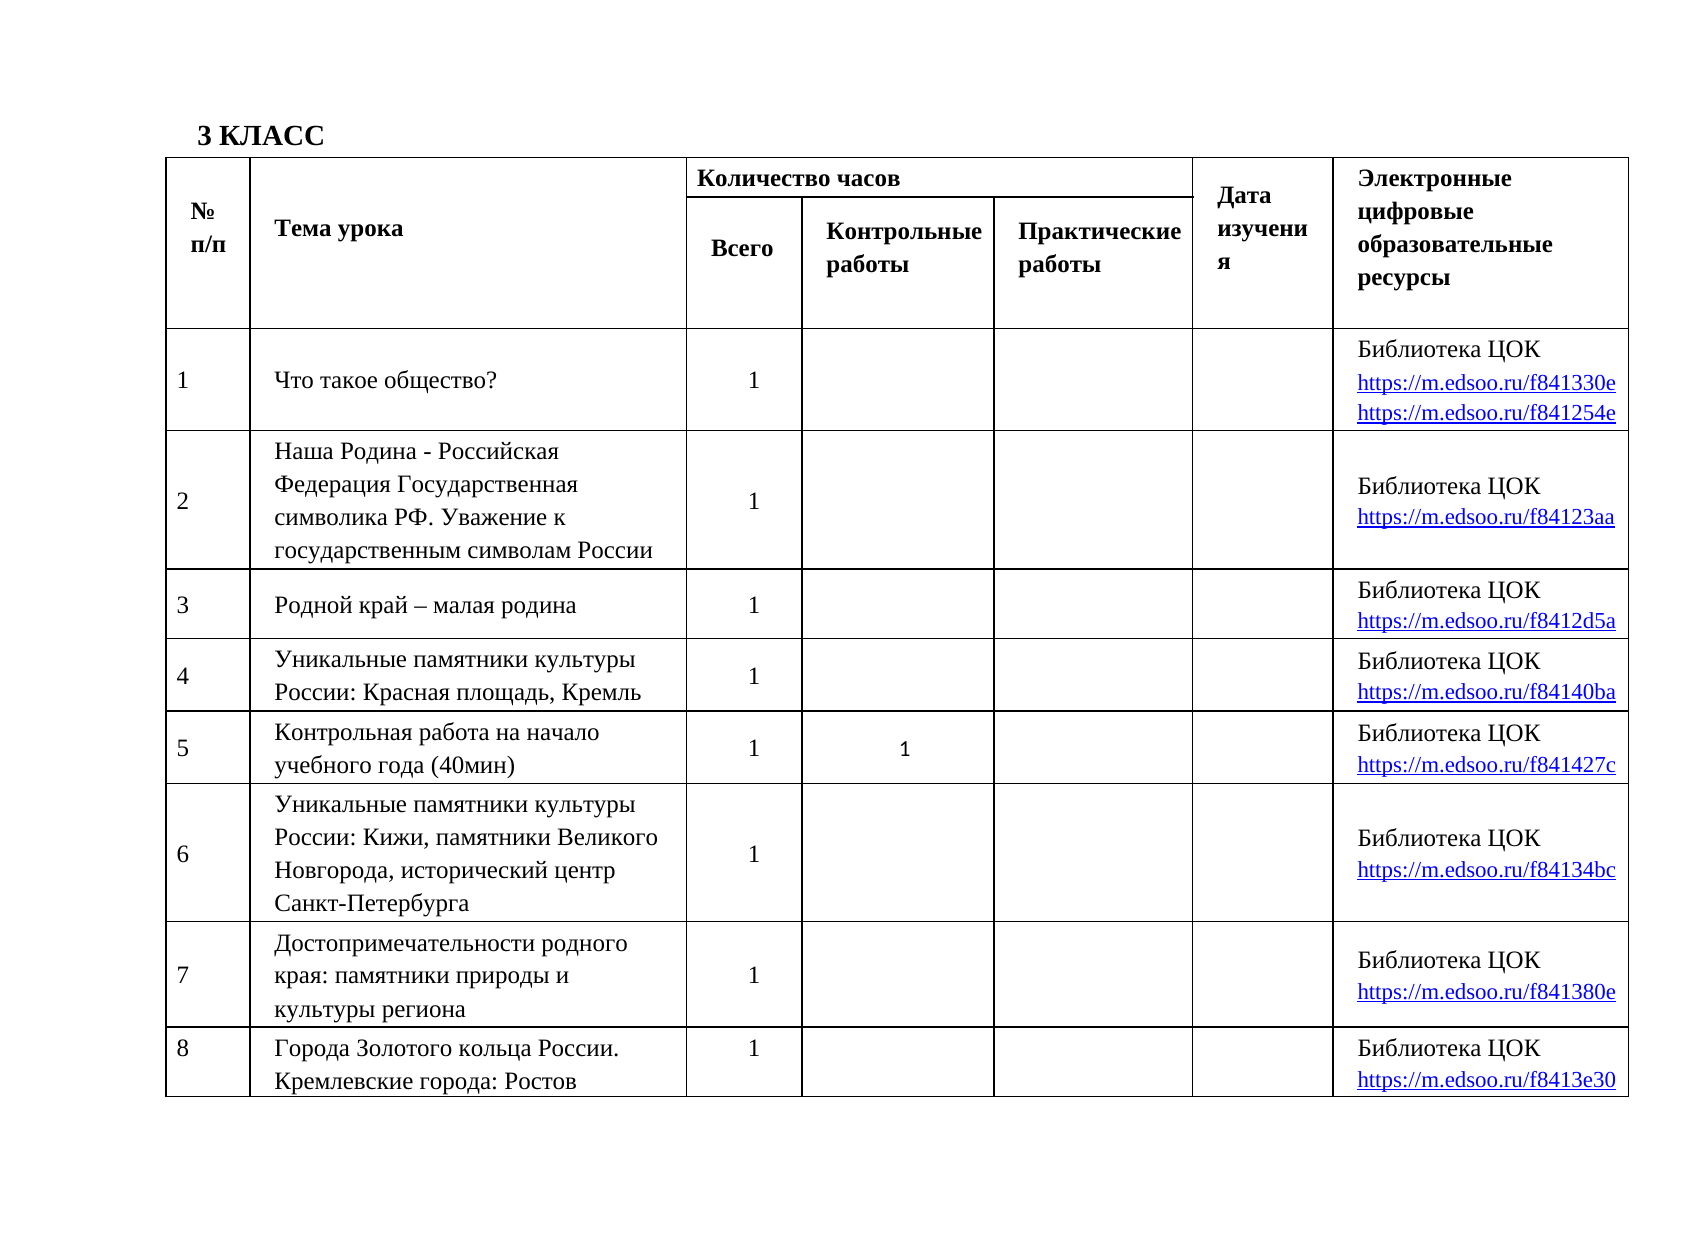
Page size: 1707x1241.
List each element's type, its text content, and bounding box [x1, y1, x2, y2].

table_cell Библиотека ЦОК https://m.edsoo.ru/f841380e [1334, 922, 1628, 1026]
table_cell Родной край – малая родина [251, 570, 686, 638]
table_cell [995, 922, 1192, 1026]
table_cell Наша Родина - Российская Федерация Государственная символика РФ. Уважение к государственным символам России [251, 431, 686, 568]
table_cell [803, 570, 993, 638]
table_cell [1193, 922, 1332, 1026]
table_header Электронные цифровые образовательные ресурсы [1334, 158, 1628, 327]
table_cell 2 [167, 431, 249, 568]
table_cell Контрольная работа на начало учебного года (40мин) [251, 712, 686, 782]
table_cell Библиотека ЦОК https://m.edsoo.ru/f841330e https://m.edsoo.ru/f841254e [1334, 329, 1628, 429]
table_header Количество часов [687, 158, 1192, 196]
table_cell [1193, 431, 1332, 568]
table_cell 7 [167, 922, 249, 1026]
table_cell Библиотека ЦОК https://m.edsoo.ru/f84134bc [1334, 784, 1628, 921]
table_cell 3 [167, 570, 249, 638]
table_cell [1193, 639, 1332, 710]
table_cell [995, 784, 1192, 921]
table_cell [1334, 1028, 1628, 1096]
table_cell Достопримечательности родного края: памятники природы и культуры региона [251, 922, 686, 1026]
table_cell [803, 431, 993, 568]
table_cell [1193, 1028, 1332, 1096]
table_header Дата изучения [1193, 158, 1332, 327]
table_cell 1 [687, 712, 801, 782]
table_cell Всего [687, 198, 801, 327]
table_cell [803, 784, 993, 921]
table_cell 1 [687, 1028, 801, 1096]
table_cell 1 [803, 712, 993, 782]
table_cell [803, 1028, 993, 1096]
table_cell 1 [167, 329, 249, 429]
table_cell [995, 1028, 1192, 1096]
table_cell Библиотека ЦОК https://m.edsoo.ru/f84123aa [1334, 431, 1628, 568]
table_cell Уникальные памятники культуры России: Красная площадь, Кремль [251, 639, 686, 710]
table_cell Библиотека ЦОК https://m.edsoo.ru/f84140ba [1334, 639, 1628, 710]
table_cell [1193, 570, 1332, 638]
table_cell 1 [687, 431, 801, 568]
table_cell 1 [687, 784, 801, 921]
table_cell [995, 431, 1192, 568]
table_cell 1 [687, 329, 801, 429]
table_cell 1 [687, 639, 801, 710]
table_cell 1 [687, 922, 801, 1026]
table_cell Практические работы [995, 198, 1192, 327]
table_cell 6 [167, 784, 249, 921]
table_cell [995, 712, 1192, 782]
table_cell Библиотека ЦОК https://m.edsoo.ru/f841427c [1334, 712, 1628, 782]
table_cell [1193, 712, 1332, 782]
text 3 КЛАСС [190, 118, 1618, 152]
table_cell [995, 639, 1192, 710]
table_cell Что такое общество? [251, 329, 686, 429]
table_cell [995, 570, 1192, 638]
table_cell [803, 639, 993, 710]
table_cell [803, 922, 993, 1026]
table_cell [251, 1028, 686, 1096]
table_cell 5 [167, 712, 249, 782]
table_header № п/п [167, 158, 249, 327]
table_cell 1 [687, 570, 801, 638]
table_cell 8 [167, 1028, 249, 1096]
table_cell Контрольные работы [803, 198, 993, 327]
table_cell [1193, 329, 1332, 429]
table_cell [1193, 784, 1332, 921]
table_cell [803, 329, 993, 429]
table_cell Уникальные памятники культуры России: Кижи, памятники Великого Новгорода, исторический центр Санкт-Петербурга [251, 784, 686, 921]
table_header Тема урока [251, 158, 686, 327]
table_cell [995, 329, 1192, 429]
table_cell 4 [167, 639, 249, 710]
table_cell Библиотека ЦОК https://m.edsoo.ru/f8412d5a [1334, 570, 1628, 638]
